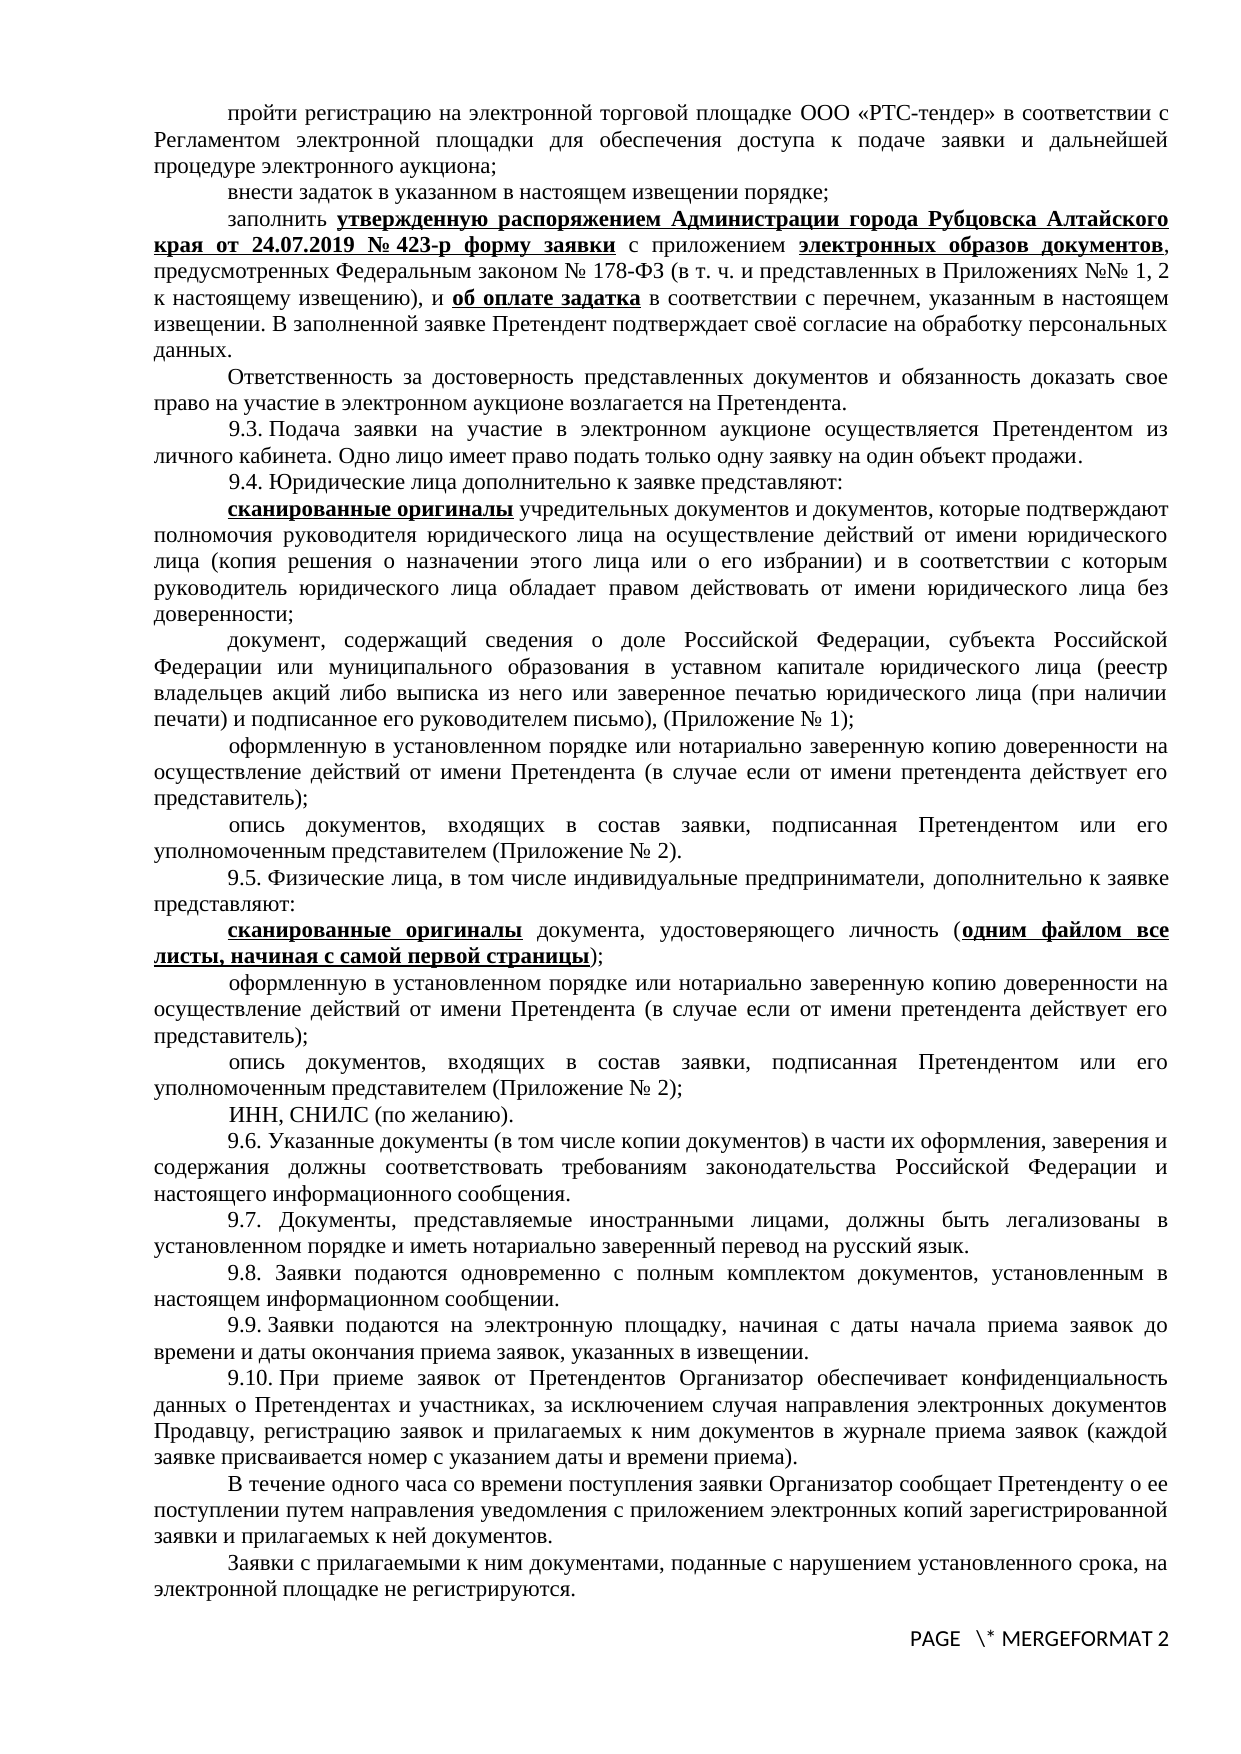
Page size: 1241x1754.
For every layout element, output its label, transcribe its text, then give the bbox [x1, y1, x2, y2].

text Ответственность за достоверность представленных документов и обязанность доказать свое право на участие в электронном аукционе возлагается на Претендента. [153, 363, 1169, 416]
text оформленную в установленном порядке или нотариально заверенную копию доверенности на осуществление действий от имени Претендента (в случае если от имени претендента действует его представитель); [153, 969, 1169, 1048]
text опись документов, входящих в состав заявки, подписанная Претендентом или его уполномоченным представителем (Приложение № 2); [153, 1048, 1169, 1101]
text документ, содержащий сведения о доле Российской Федерации, субъекта Российской Федерации или муниципального образования в уставном капитале юридического лица (реестр владельцев акций либо выписка из него или заверенное печатью юридического лица (при наличии печати) и подписанное его руководителем письмо), (Приложение № 1); [153, 626, 1169, 732]
text 9.4. Юридические лица дополнительно к заявке представляют: [153, 468, 1169, 494]
text 9.9. Заявки подаются на электронную площадку, начиная с даты начала приема заявок до времени и даты окончания приема заявок, указанных в извещении. [153, 1312, 1169, 1364]
text сканированные оригиналы документа, удостоверяющего личность (одним файлом все листы, начиная с самой первой страницы); [153, 916, 1169, 969]
text пройти регистрацию на электронной торговой площадке ООО «РТС-тендер» в соответствии с Регламентом электронной площадки для обеспечения доступа к подаче заявки и дальнейшей процедуре электронного аукциона; [153, 99, 1169, 178]
text 9.6. Указанные документы (в том числе копии документов) в части их оформления, заверения и содержания должны соответствовать требованиям законодательства Российской Федерации и настоящего информационного сообщения. [153, 1127, 1169, 1206]
text 9.3. Подача заявки на участие в электронном аукционе осуществляется Претендентом из личного кабинета. Одно лицо имеет право подать только одну заявку на один объект продажи. [153, 416, 1169, 468]
text внести задаток в указанном в настоящем извещении порядке; [153, 178, 1169, 205]
text опись документов, входящих в состав заявки, подписанная Претендентом или его уполномоченным представителем (Приложение № 2). [153, 811, 1169, 863]
text сканированные оригиналы учредительных документов и документов, которые подтверждают полномочия руководителя юридического лица на осуществление действий от имени юридического лица (копия решения о назначении этого лица или о его избрании) и в соответствии с которым руководитель юридического лица обладает правом действовать от имени юридического лица без доверенности; [153, 494, 1169, 626]
text оформленную в установленном порядке или нотариально заверенную копию доверенности на осуществление действий от имени Претендента (в случае если от имени претендента действует его представитель); [153, 732, 1169, 811]
text В течение одного часа со времени поступления заявки Организатор сообщает Претенденту о ее поступлении путем направления уведомления с приложением электронных копий зарегистрированной заявки и прилагаемых к ней документов. [153, 1470, 1169, 1549]
text заполнить утвержденную распоряжением Администрации города Рубцовска Алтайского края от 24.07.2019 № 423-р форму заявки с приложением электронных образов документов, предусмотренных Федеральным законом № 178-ФЗ (в т. ч. и представленных в Приложениях №№ 1, 2 к настоящему извещению), и об оплате задатка в соответствии с перечнем, указанным в настоящем извещении. В заполненной заявке Претендент подтверждает своё согласие на обработку персональных данных. [153, 205, 1169, 363]
text 9.5. Физические лица, в том числе индивидуальные предприниматели, дополнительно к заявке представляют: [153, 863, 1169, 916]
text 9.8. Заявки подаются одновременно с полным комплектом документов, установленным в настоящем информационном сообщении. [153, 1259, 1169, 1312]
text ИНН, СНИЛС (по желанию). [153, 1101, 1169, 1127]
text Заявки с прилагаемыми к ним документами, поданные с нарушением установленного срока, на электронной площадке не регистрируются. [153, 1549, 1169, 1601]
text 9.7. Документы, представляемые иностранными лицами, должны быть легализованы в установленном порядке и иметь нотариально заверенный перевод на русский язык. [153, 1206, 1169, 1259]
text 9.10. При приеме заявок от Претендентов Организатор обеспечивает конфиденциальность данных о Претендентах и участниках, за исключением случая направления электронных документов Продавцу, регистрацию заявок и прилагаемых к ним документов в журнале приема заявок (каждой заявке присваивается номер с указанием даты и времени приема). [153, 1364, 1169, 1470]
